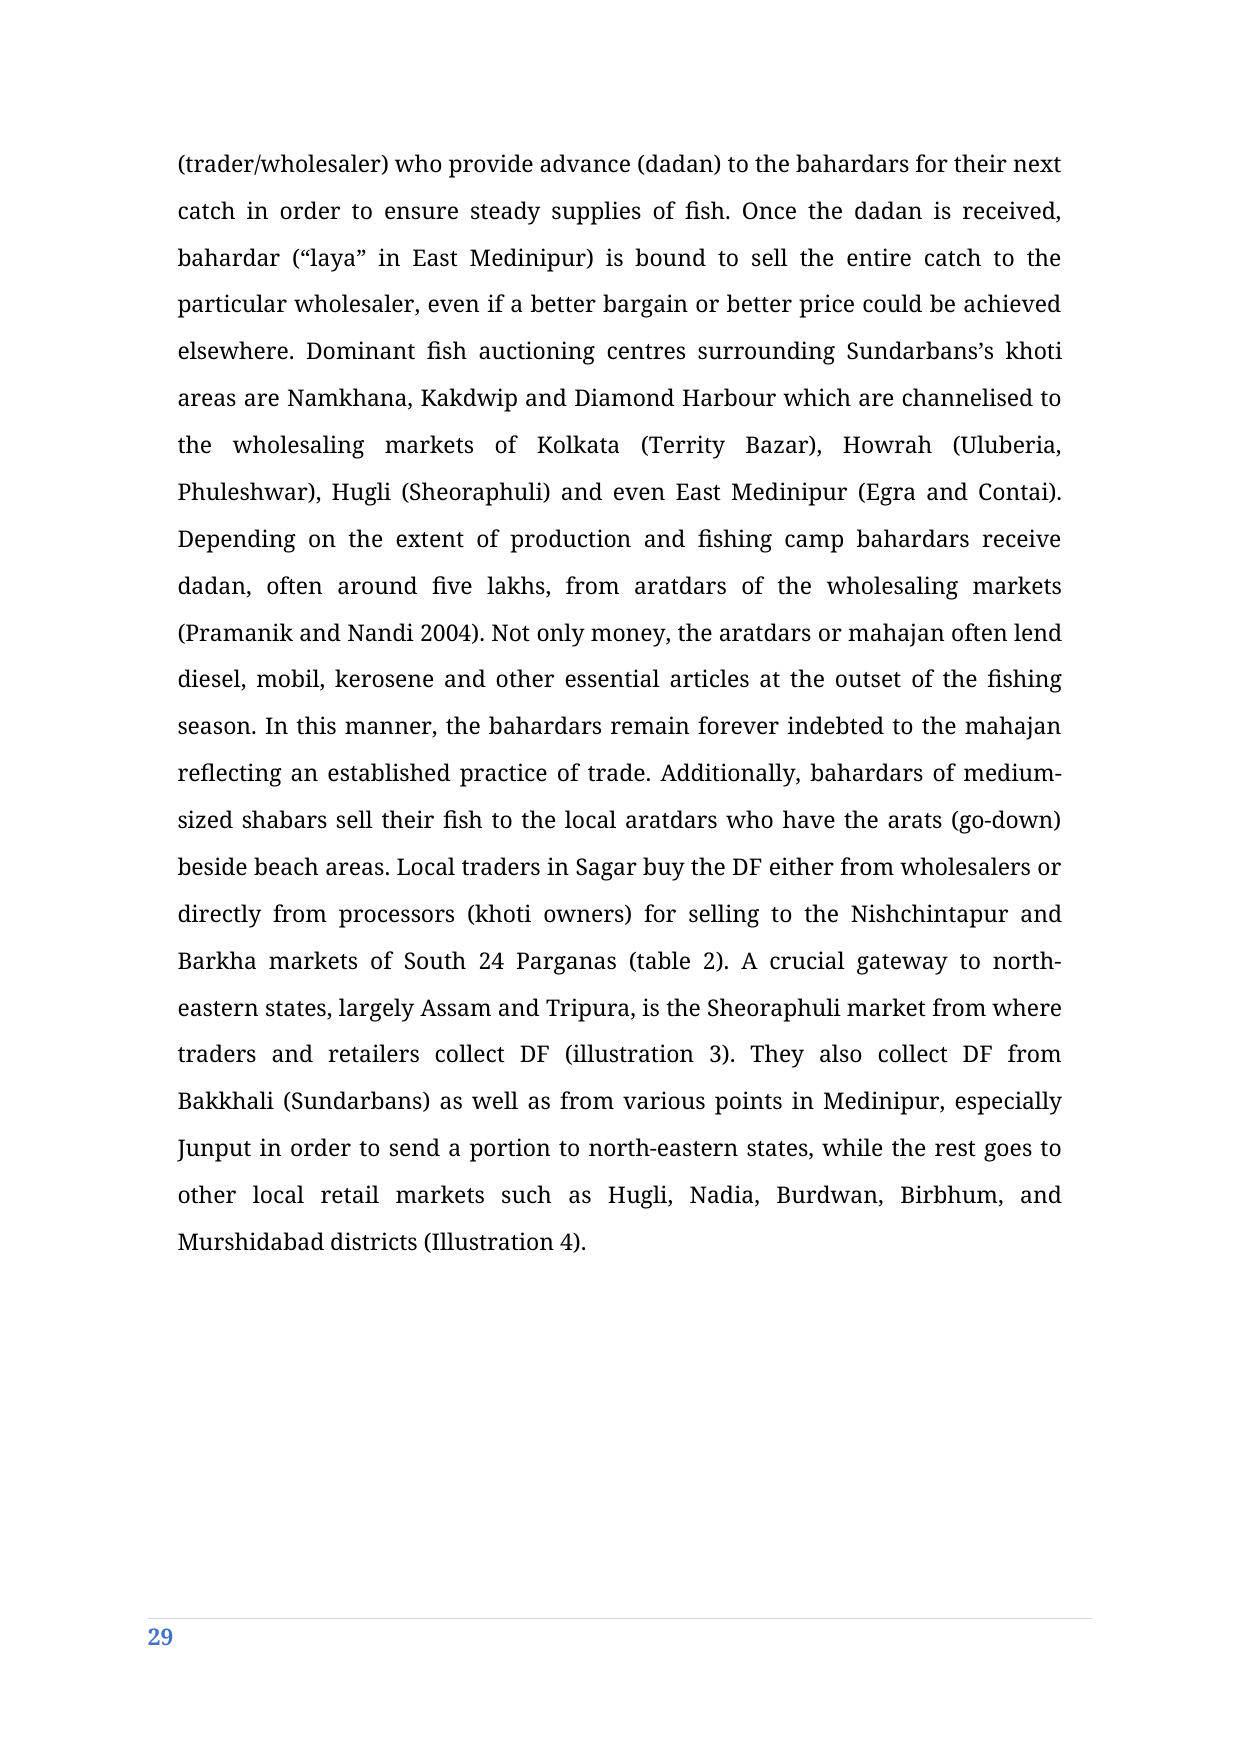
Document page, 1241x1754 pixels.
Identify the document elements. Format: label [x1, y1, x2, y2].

text [177, 148, 1063, 1257]
